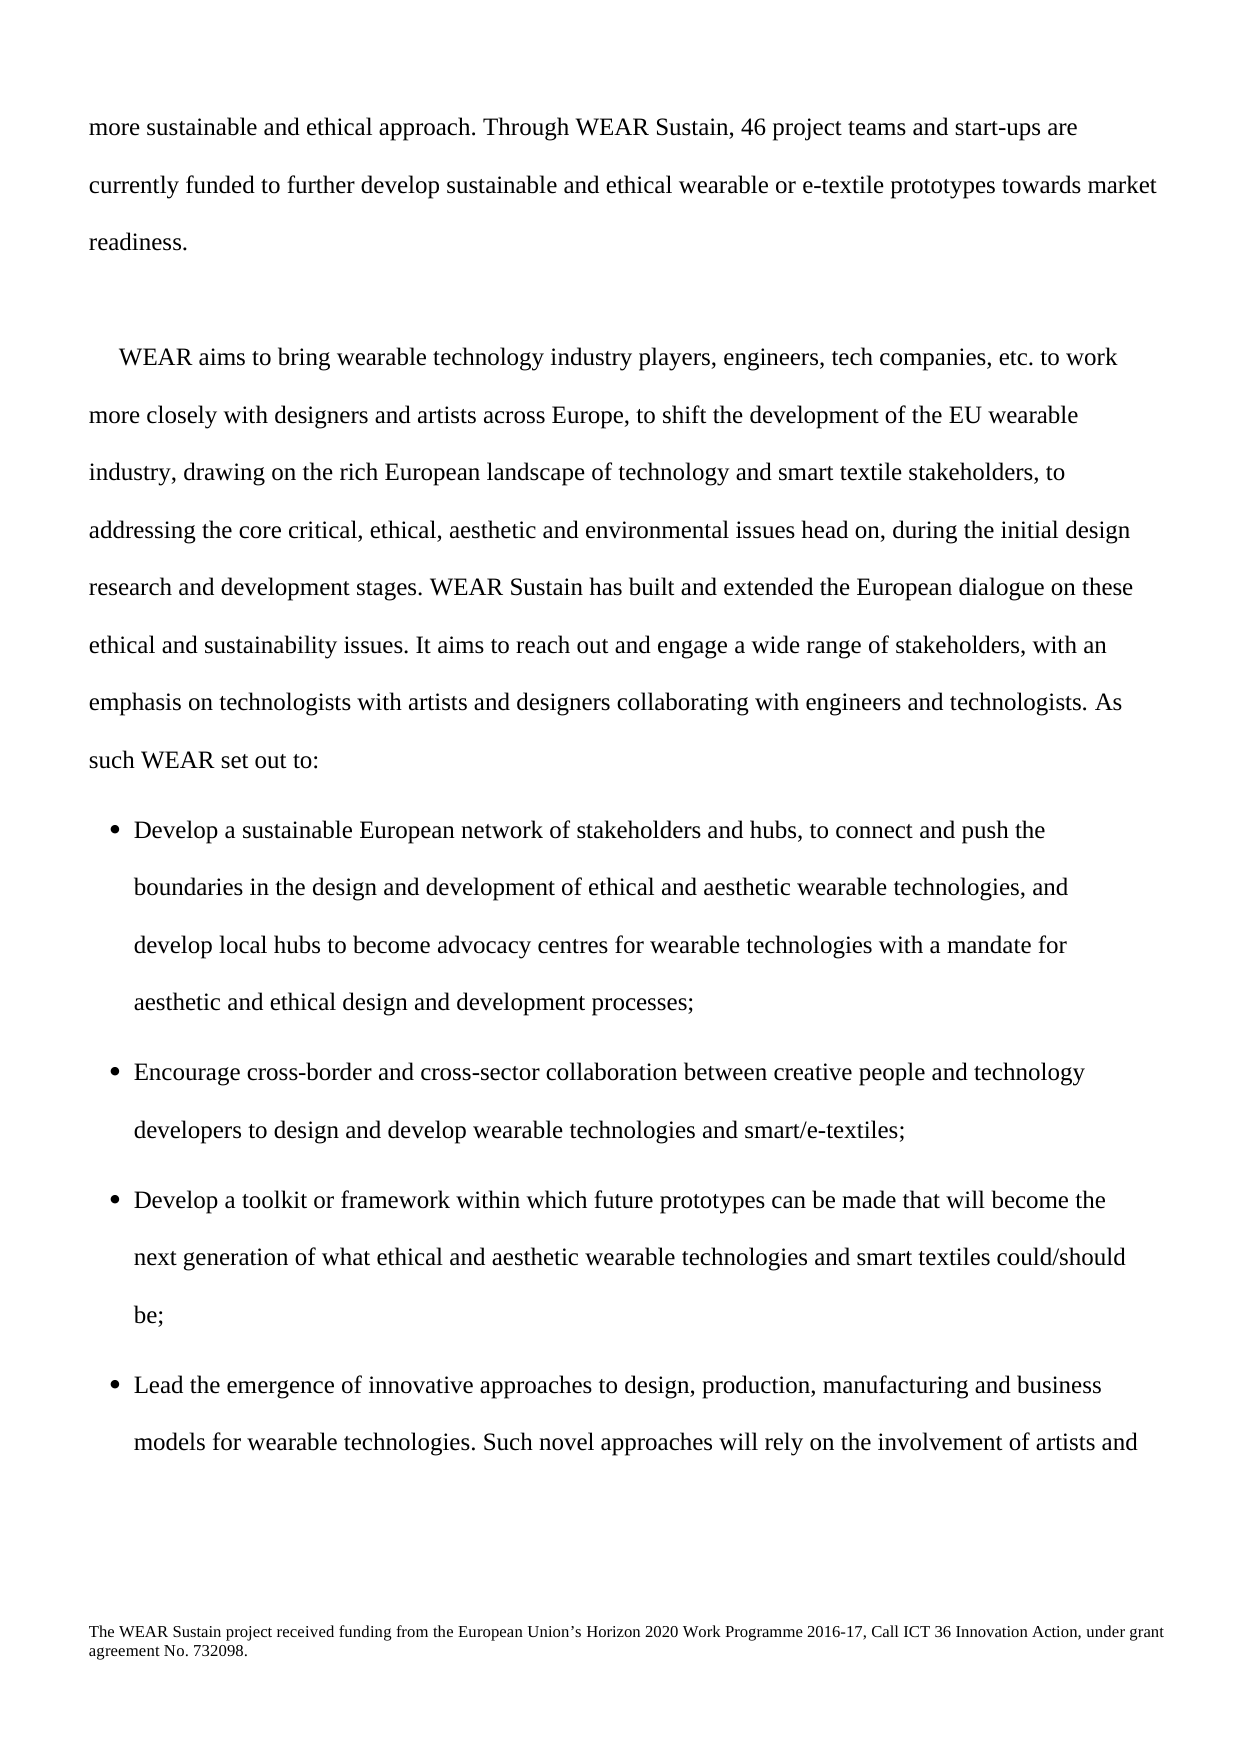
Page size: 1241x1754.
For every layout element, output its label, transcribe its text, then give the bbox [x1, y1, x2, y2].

list Encourage cross-border and cross-sector collaboration between creative people and technology developers to design and develop wearable technologies and smart/e-textiles; [111, 1057, 1141, 1144]
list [111, 1370, 1141, 1456]
list Develop a sustainable European network of stakeholders and hubs, to connect and push the boundaries in the design and development of ethical and aesthetic wearable technologies, and develop local hubs to become advocacy centres for wearable technologies with a mandate for aesthetic and ethical design and development processes; [111, 815, 1141, 1016]
list Develop a toolkit or framework within which future prototypes can be made that will become the next generation of what ethical and aesthetic wearable technologies and smart textiles could/should be; [111, 1185, 1141, 1329]
text WEAR aims to bring wearable technology industry players, engineers, tech companies, etc. to work more closely with designers and artists across Europe, to shift the development of the EU wearable industry, drawing on the rich European landscape of technology and smart textile stakeholders, to addressing the core critical, ethical, aesthetic and environmental issues head on, during the initial design research and development stages. WEAR Sustain has built and extended the European dialogue on these ethical and sustainability issues. It aims to reach out and engage a wide range of stakeholders, with an emphasis on technologists with artists and designers collaborating with engineers and technologists. As such WEAR set out to: [89, 342, 1164, 774]
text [89, 112, 1164, 256]
